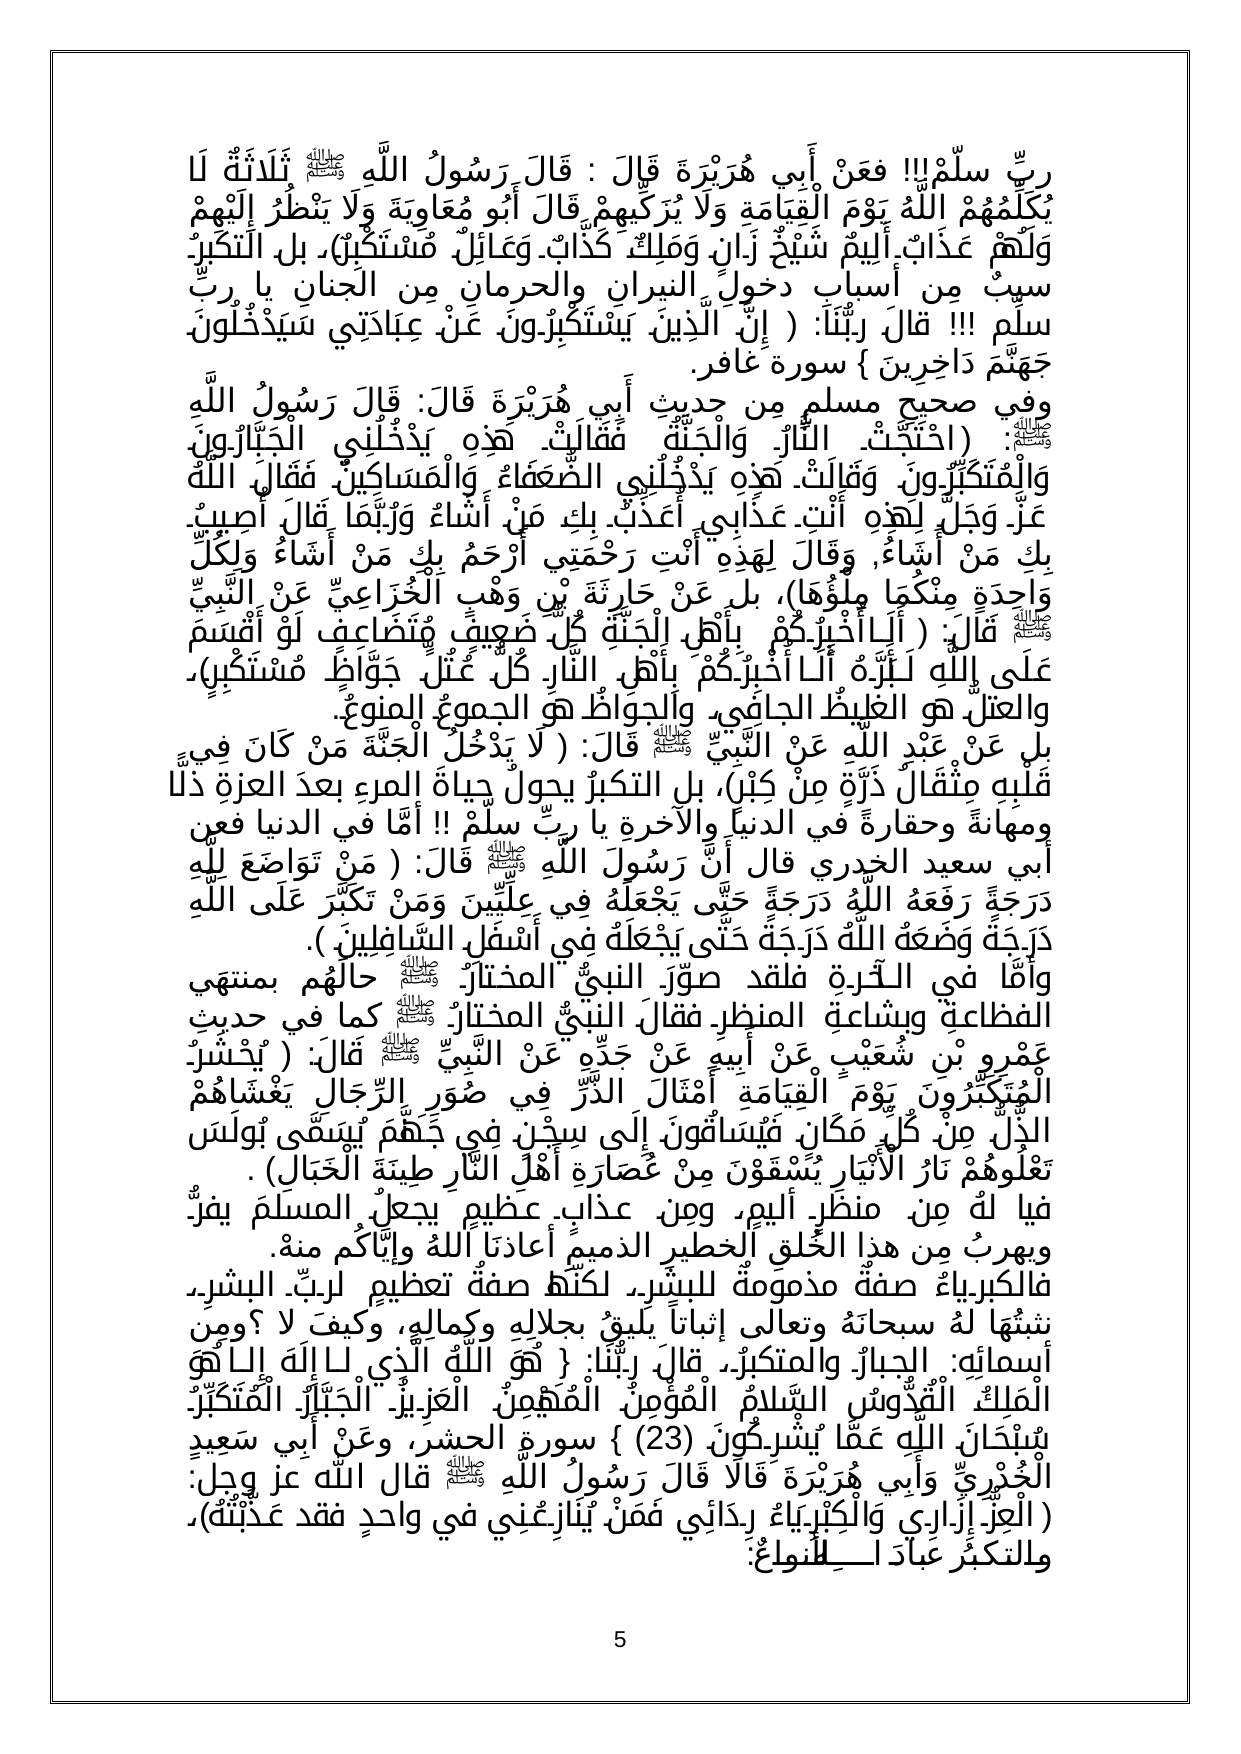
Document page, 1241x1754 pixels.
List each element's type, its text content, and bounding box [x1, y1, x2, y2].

text فالكبرياءُ صفةٌ مذمومةٌ للبشرِ، لكنّهَا صفةُ تعظيمٍ لربِّ البشرِ، نثبتُهَا لهُ سبحانَهُ وتعالى إثباتاً يليقُ بجلالِهِ وكمالِهِ، وكيفَ لا ؟ومِن أسمائِهِ: الجبارُ والمتكبرُ، قالَ ربُّنَا: { هُوَ اللَّهُ الَّذِي لا إِلَهَ إِلا هُوَ الْمَلِكُ الْقُدُّوسُ السَّلامُ الْمُؤْمِنُ الْمُهَيْمِنُ الْعَزِيزُ الْجَبَّارُ الْمُتَكَبِّرُ سُبْحَانَ اللَّهِ عَمَّا يُشْرِكُونَ (23) } سورة الحشر، وعَنْ أَبِي سَعِيدٍ الْخُدْرِيِّ وَأَبِي هُرَيْرَةَ قَالَا قَالَ رَسُولُ اللَّهِ ﷺ قال الله عز وجل: (الْعِزُّ إِزَارِي وَالْكِبْرِيَاءُ رِدَائِي فَمَنْ يُنَازِعُنِي في واحدٍ فقد عَذَّبْتُهُ)، والتكبرُ عبادَ اللهِ أنواعٌ: [187, 1265, 1053, 1572]
text فيا لهُ مِن منظرٍ أليمٍ، ومِن عذابٍ عظيمٍ يجعلُ المسلمَ يفرُّ ويهربُ مِن هذا الخُلقِ الخطيرِ الذميمِ أعاذنَا اللهُ وإيَّاكُم منهْ. [187, 1188, 1053, 1265]
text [187, 150, 1053, 381]
text وأمَّا في الآخرةِ فلقد صوّرَ النبيُّ المختارُ ﷺ حالَهُم بمنتهَي الفظاعةِ وبشاعةِ المنظرِ فقالَ النبيُّ المختارُ ﷺ كما في حديثِ عَمْرِو بْنِ شُعَيْبٍ عَنْ أَبِيهِ عَنْ جَدِّهِ عَنْ النَّبِيِّ ﷺ قَالَ: ( يُحْشَرُ الْمُتَكَبِّرُونَ يَوْمَ الْقِيَامَةِ أَمْثَالَ الذَّرِّ فِي صُوَرِ الرِّجَالِ يَغْشَاهُمْ الذُّلُّ مِنْ كُلِّ مَكَانٍ فَيُسَاقُونَ إِلَى سِجْنٍ فِي جَهَنَّمَ يُسَمَّى بُولَسَ تَعْلُوهُمْ نَارُ الْأَنْيَارِ يُسْقَوْنَ مِنْ عُصَارَةِ أَهْلِ النَّارِ طِينَةَ الْخَبَالِ) . [187, 957, 1053, 1188]
text وفي صحيحِ مسلمٍ مِن حديثِ أَبِي هُرَيْرَةَ قَالَ: قَالَ رَسُولُ اللَّهِ ﷺ: (احْتَجَّتْ النَّارُ وَالْجَنَّةُ فَقَالَتْ هَذِهِ يَدْخُلُنِي الْجَبَّارُونَ وَالْمُتَكَبِّرُونَ وَقَالَتْ هَذِهِ يَدْخُلُنِي الضُّعَفَاءُ وَالْمَسَاكِينُ فَقَالَ اللَّهُ عَزَّ وَجَلَّ لِهَذِهِ أَنْتِ عَذَابِي أُعَذِّبُ بِكِ مَنْ أَشَاءُ وَرُبَّمَا قَالَ أُصِيبُ بِكِ مَنْ أَشَاءُ, وَقَالَ لِهَذِهِ أَنْتِ رَحْمَتِي أَرْحَمُ بِكِ مَنْ أَشَاءُ وَلِكُلِّ وَاحِدَةٍ مِنْكُمَا مِلْؤُهَا)، بل عَنْ حَارِثَةَ بْنِ وَهْبٍ الْخُزَاعِيِّ عَنْ النَّبِيِّ ﷺ قَالَ: ( أَلَا أُخْبِرُكُمْ بِأَهْلِ الْجَنَّةِ كُلُّ ضَعِيفٍ مُتَضَاعِفٍ لَوْ أَقْسَمَ عَلَى اللَّهِ لَأَبَرَّهُ أَلَا أُخْبِرُكُمْ بِأَهْلِ النَّارِ كُلُّ عُتُلٍّ جَوَّاظٍ مُسْتَكْبِرٍ)، والعتلُّ هو الغليظُ الجافِي، والجواظُ هو الجموعُ المنوعُ. [187, 381, 1053, 727]
text بل عَنْ عَبْدِ اللَّهِ عَنْ النَّبِيِّ ﷺ قَالَ: ( لَا يَدْخُلُ الْجَنَّةَ مَنْ كَانَ فِي قَلْبِهِ مِثْقَالُ ذَرَّةٍ مِنْ كِبْرٍ)، بل التكبرُ يحولُ حياةَ المرءِ بعدَ العزةِ ذلًّا ومهانةً وحقارةً في الدنيا والآخرةِ يا ربِّ سلّمْ !! أمَّا في الدنيا فعن أبي سعيد الخدري قال أَنَّ رَسُولَ اللَّهِ ﷺ قَالَ: ( مَنْ تَوَاضَعَ لِلَّهِ دَرَجَةً رَفَعَهُ اللَّهُ دَرَجَةً حَتَّى يَجْعَلَهُ فِي عِلِّيِّينَ وَمَنْ تَكَبَّرَ عَلَى اللَّهِ دَرَجَةً وَضَعَهُ اللَّهُ دَرَجَةً حَتَّى يَجْعَلَهُ فِي أَسْفَلِ السَّافِلِينَ ). [187, 727, 1053, 957]
